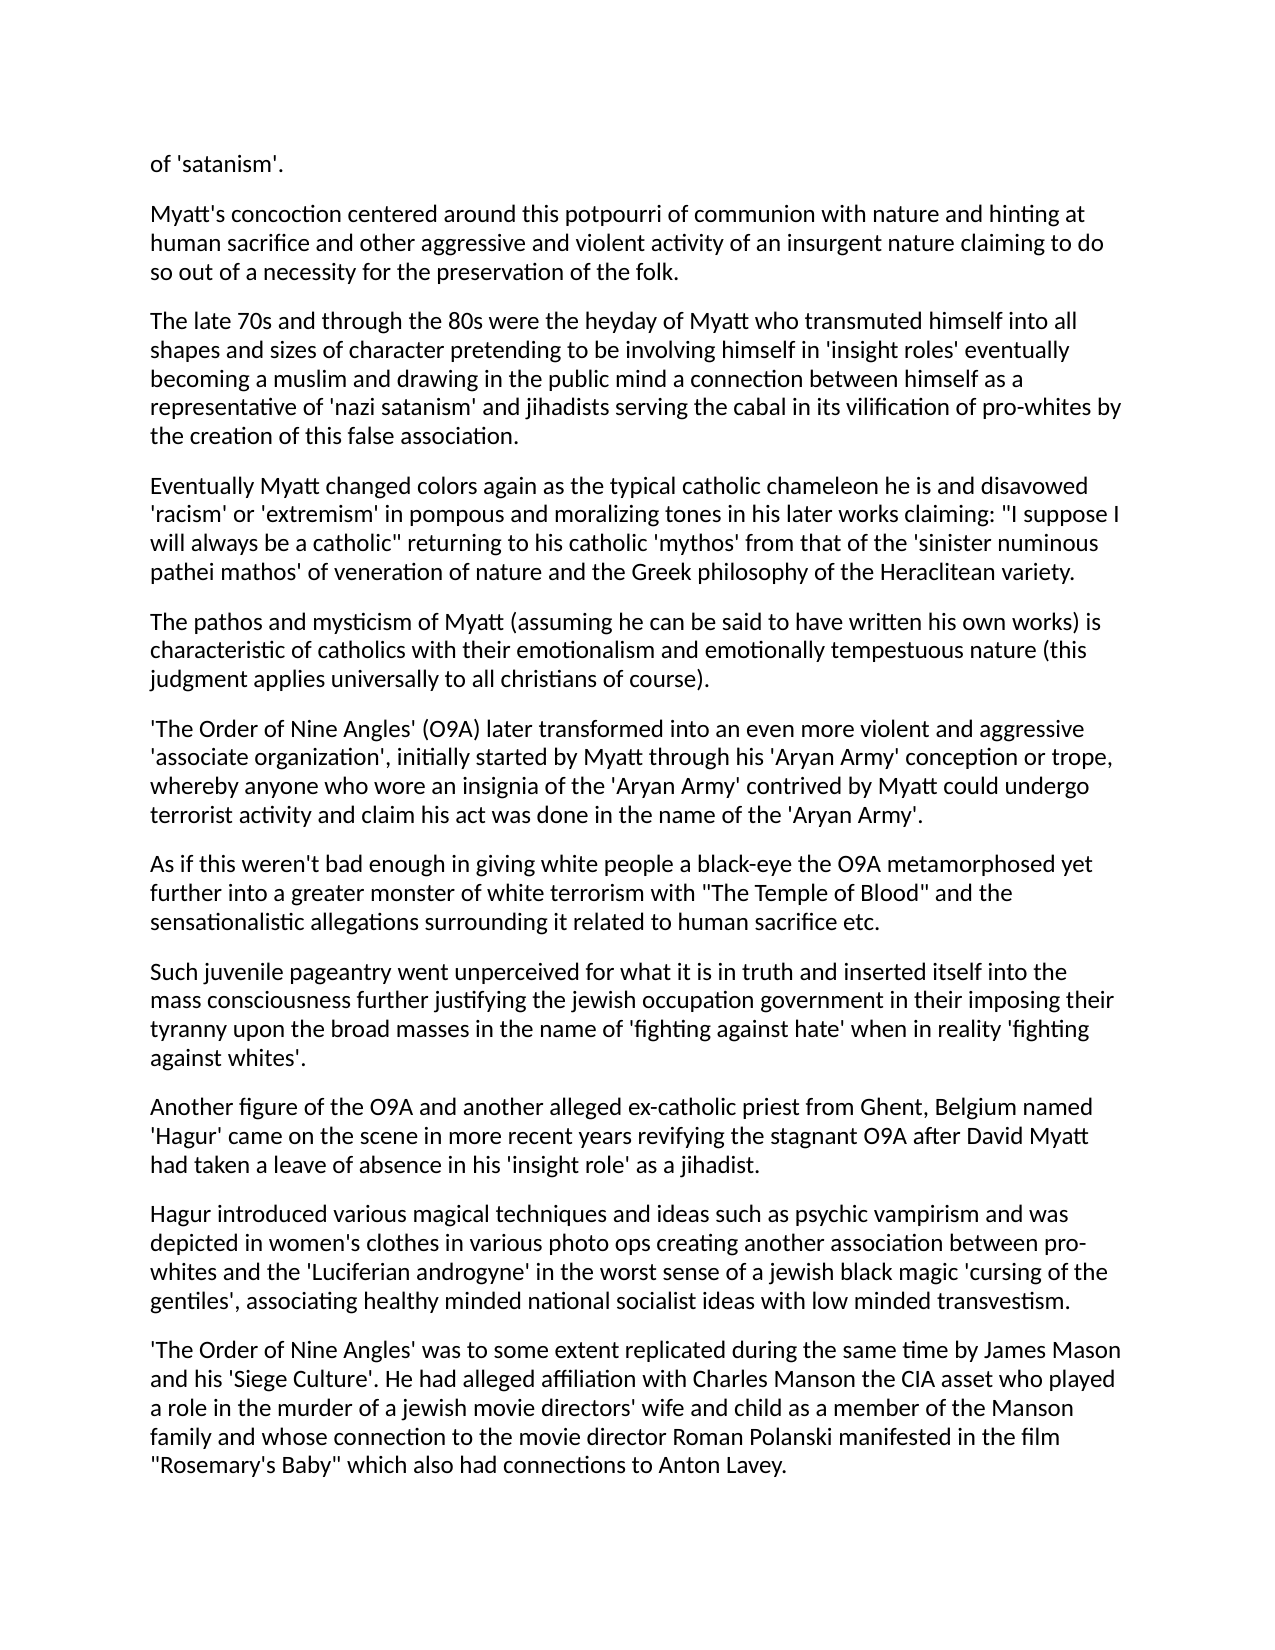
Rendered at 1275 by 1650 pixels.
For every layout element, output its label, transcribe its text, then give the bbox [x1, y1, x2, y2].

text Myatt's concoction centered around this potpourri of communion with nature and hinting at human sacrifice and other aggressive and violent activity of an insurgent nature claiming to do so out of a necessity for the preservation of the folk. [150, 199, 1125, 286]
text 'The Order of Nine Angles' (O9A) later transformed into an even more violent and aggressive 'associate organization', initially started by Myatt through his 'Aryan Army' conception or trope, whereby anyone who wore an insignia of the 'Aryan Army' contrived by Myatt could undergo terrorist activity and claim his act was done in the name of the 'Aryan Army'. [150, 714, 1125, 829]
text Eventually Myatt changed colors again as the typical catholic chameleon he is and disavowed 'racism' or 'extremism' in pompous and moralizing tones in his later works claiming: "I suppose I will always be a catholic" returning to his catholic 'mythos' from that of the 'sinister numinous pathei mathos' of veneration of nature and the Greek philosophy of the Heraclitean variety. [150, 471, 1125, 586]
text 'The Order of Nine Angles' was to some extent replicated during the same time by James Mason and his 'Siege Culture'. He had alleged affiliation with Charles Manson the CIA asset who played a role in the murder of a jewish movie directors' wife and child as a member of the Manson family and whose connection to the movie director Roman Polanski manifested in the film "Rosemary's Baby" which also had connections to Anton Lavey. [150, 1336, 1125, 1479]
text Hagur introduced various magical techniques and ideas such as psychic vampirism and was depicted in women's clothes in various photo ops creating another association between pro-whites and the 'Luciferian androgyne' in the worst sense of a jewish black magic 'cursing of the gentiles', associating healthy minded national socialist ideas with low minded transvestism. [150, 1200, 1125, 1315]
text As if this weren't bad enough in giving white people a black-eye the O9A metamorphosed yet further into a greater monster of white terrorism with "The Temple of Blood" and the sensationalistic allegations surrounding it related to human sacrifice etc. [150, 850, 1125, 936]
text The late 70s and through the 80s were the heyday of Myatt who transmuted himself into all shapes and sizes of character pretending to be involving himself in 'insight roles' eventually becoming a muslim and drawing in the public mind a connection between himself as a representative of 'nazi satanism' and jihadists serving the cabal in its vilification of pro-whites by the creation of this false association. [150, 307, 1125, 450]
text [150, 150, 1125, 179]
text Another figure of the O9A and another alleged ex-catholic priest from Ghent, Belgium named 'Hagur' came on the scene in more recent years revifying the stagnant O9A after David Myatt had taken a leave of absence in his 'insight role' as a jihadist. [150, 1093, 1125, 1179]
text The pathos and mysticism of Myatt (assuming he can be said to have written his own works) is characteristic of catholics with their emotionalism and emotionally tempestuous nature (this judgment applies universally to all christians of course). [150, 607, 1125, 693]
text Such juvenile pageantry went unperceived for what it is in truth and inserted itself into the mass consciousness further justifying the jewish occupation government in their imposing their tyranny upon the broad masses in the name of 'fighting against hate' when in reality 'fighting against whites'. [150, 957, 1125, 1072]
